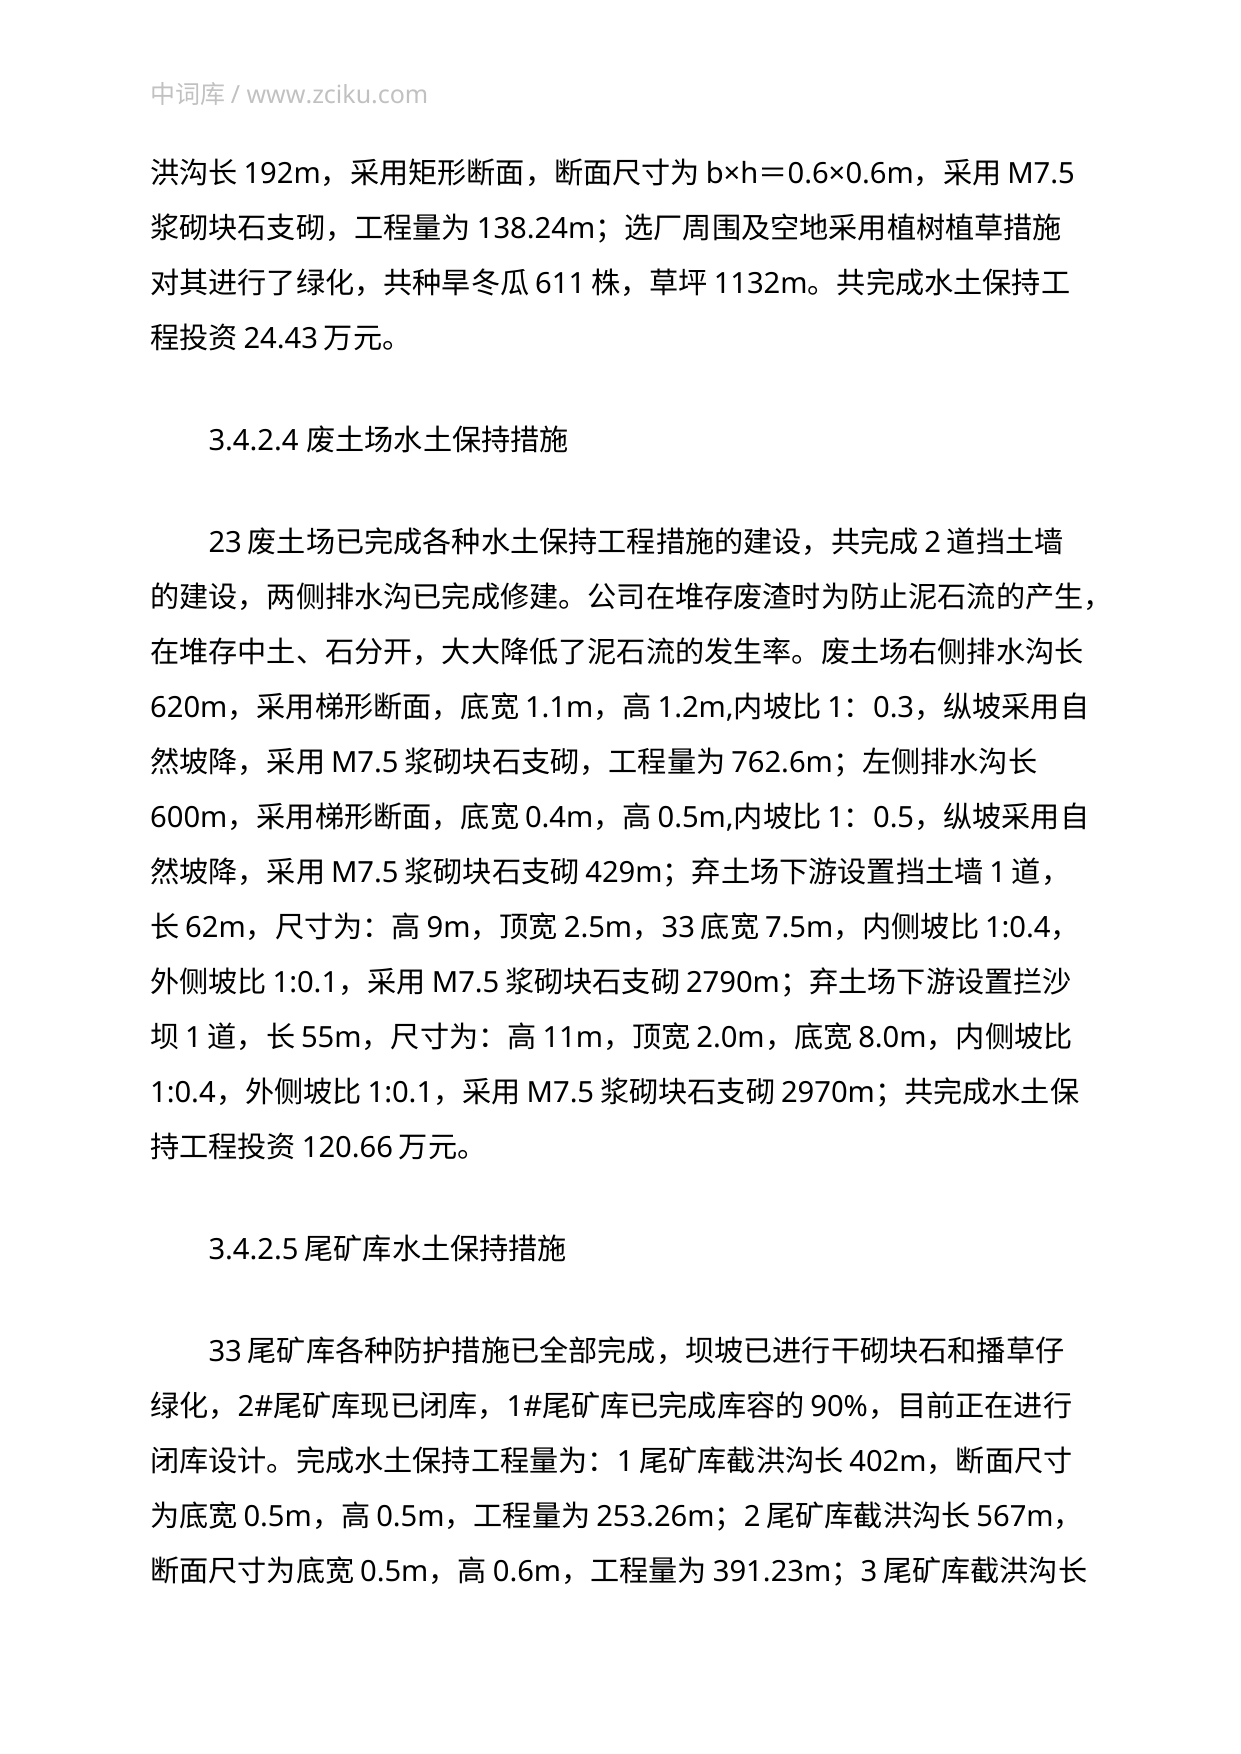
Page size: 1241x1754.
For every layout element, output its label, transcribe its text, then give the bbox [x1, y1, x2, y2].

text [150, 1328, 1090, 1590]
text 3.4.2.5尾矿库水土保持措施 [150, 1226, 1090, 1268]
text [150, 150, 1090, 357]
text 3.4.2.4 废土场水土保持措施 [150, 417, 1090, 459]
text 23废土场已完成各种水土保持工程措施的建设，共完成2道挡土墙的建设，两侧排水沟已完成修建。公司在堆存废渣时为防止泥石流的产生，在堆存中土、石分开，大大降低了泥石流的发生率。废土场右侧排水沟长620m，采用梯形断面，底宽1.1m，高1.2m,内坡比1：0.3，纵坡采用自然坡降，采用M7.5浆砌块石支砌，工程量为762.6m；左侧排水沟长600m，采用梯形断面，底宽0.4m，高0.5m,内坡比1：0.5，纵坡采用自然坡降，采用M7.5浆砌块石支砌429m；弃土场下游设置挡土墙1道，长62m，尺寸为：高9m，顶宽2.5m，33底宽7.5m，内侧坡比1:0.4，外侧坡比1:0.1，采用M7.5浆砌块石支砌2790m；弃土场下游设置拦沙坝1道，长55m，尺寸为：高11m，顶宽2.0m，底宽8.0m，内侧坡比1:0.4，外侧坡比1:0.1，采用M7.5浆砌块石支砌2970m；共完成水土保持工程投资120.66万元。 [150, 519, 1090, 1166]
